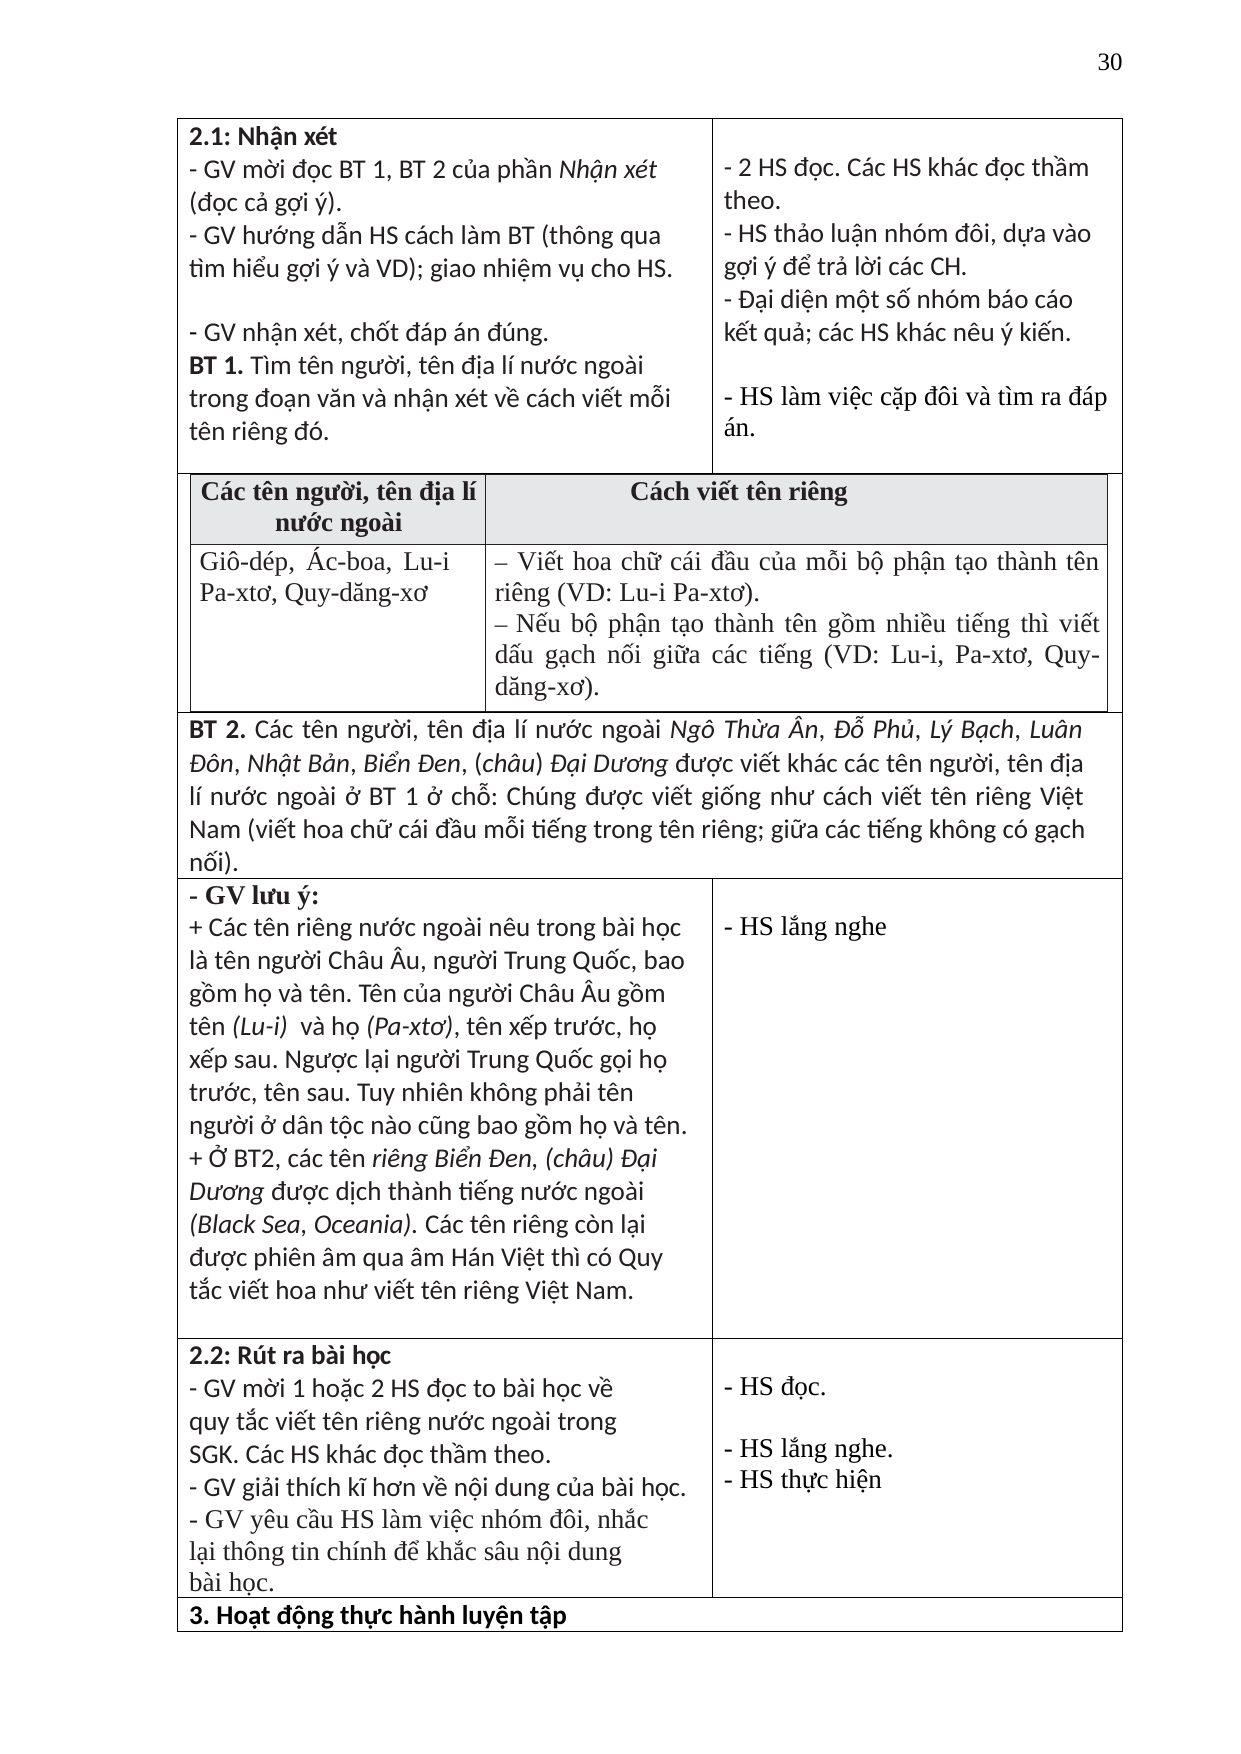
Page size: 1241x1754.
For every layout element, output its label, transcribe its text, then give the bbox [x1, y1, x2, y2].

table_cell [191, 545, 485, 711]
table_cell - 2 HS đọc. Các HS khác đọc thầm theo. - HS thảo luận nhóm đôi, dựa vào gợi ý để trả lời các CH. - Đại diện một số nhóm báo cáo kết quả; các HS khác nêu ý kiến. - HS làm việc cặp đôi và tìm ra đáp án. [713, 119, 1122, 473]
table_cell - HS lắng nghe [713, 879, 1122, 1337]
table_cell - HS đọc. - HS lắng nghe. - HS thực hiện [713, 1339, 1122, 1597]
table_cell [486, 545, 1107, 711]
table_cell 2.1: Nhận xét - GV mời đọc BT 1, BT 2 của phần Nhận xét (đọc cả gợi ý). - GV hướng dẫn HS cách làm BT (thông qua tìm hiểu gợi ý và VD); giao nhiệm vụ cho HS. - GV nhận xét, chốt đáp án đúng. BT 1. Tìm tên người, tên địa lí nước ngoài trong đoạn văn và nhận xét về cách viết mỗi tên riêng đó. [178, 119, 712, 473]
table_cell - GV lưu ý: + Các tên riêng nước ngoài nêu trong bài học là tên người Châu Âu, người Trung Quốc, bao gồm họ và tên. Tên của người Châu Âu gồm tên (Lu-i) và họ (Pa-xtơ), tên xếp trước, họ xếp sau. Ngược lại người Trung Quốc gọi họ trước, tên sau. Tuy nhiên không phải tên người ở dân tộc nào cũng bao gồm họ và tên. + Ở BT2, các tên riêng Biển Đen, (châu) Đại Dương được dịch thành tiếng nước ngoài (Black Sea, Oceania). Các tên riêng còn lại được phiên âm qua âm Hán Việt thì có Quy tắc viết hoa như viết tên riêng Việt Nam. [178, 879, 712, 1337]
table_cell BT 2. Các tên người, tên địa lí nước ngoài Ngô Thừa Ân, Đỗ Phủ, Lý Bạch, Luân Đôn, Nhật Bản, Biển Đen, (châu) Đại Dương được viết khác các tên người, tên địa lí nước ngoài ở BT 1 ở chỗ: Chúng được viết giống như cách viết tên riêng Việt Nam (viết hoa chữ cái đầu mỗi tiếng trong tên riêng; giữa các tiếng không có gạch nối). [178, 713, 1122, 878]
table_cell [178, 474, 190, 712]
table_cell 2.2: Rút ra bài học - GV mời 1 hoặc 2 HS đọc to bài học về quy tắc viết tên riêng nước ngoài trong SGK. Các HS khác đọc thầm theo. - GV giải thích kĩ hơn về nội dung của bài học. - GV yêu cầu HS làm việc nhóm đôi, nhắc lại thông tin chính để khắc sâu nội dung bài học. [178, 1339, 712, 1597]
table_cell 3. Hoạt động thực hành luyện tập [178, 1598, 1122, 1631]
table_cell [1108, 474, 1122, 712]
